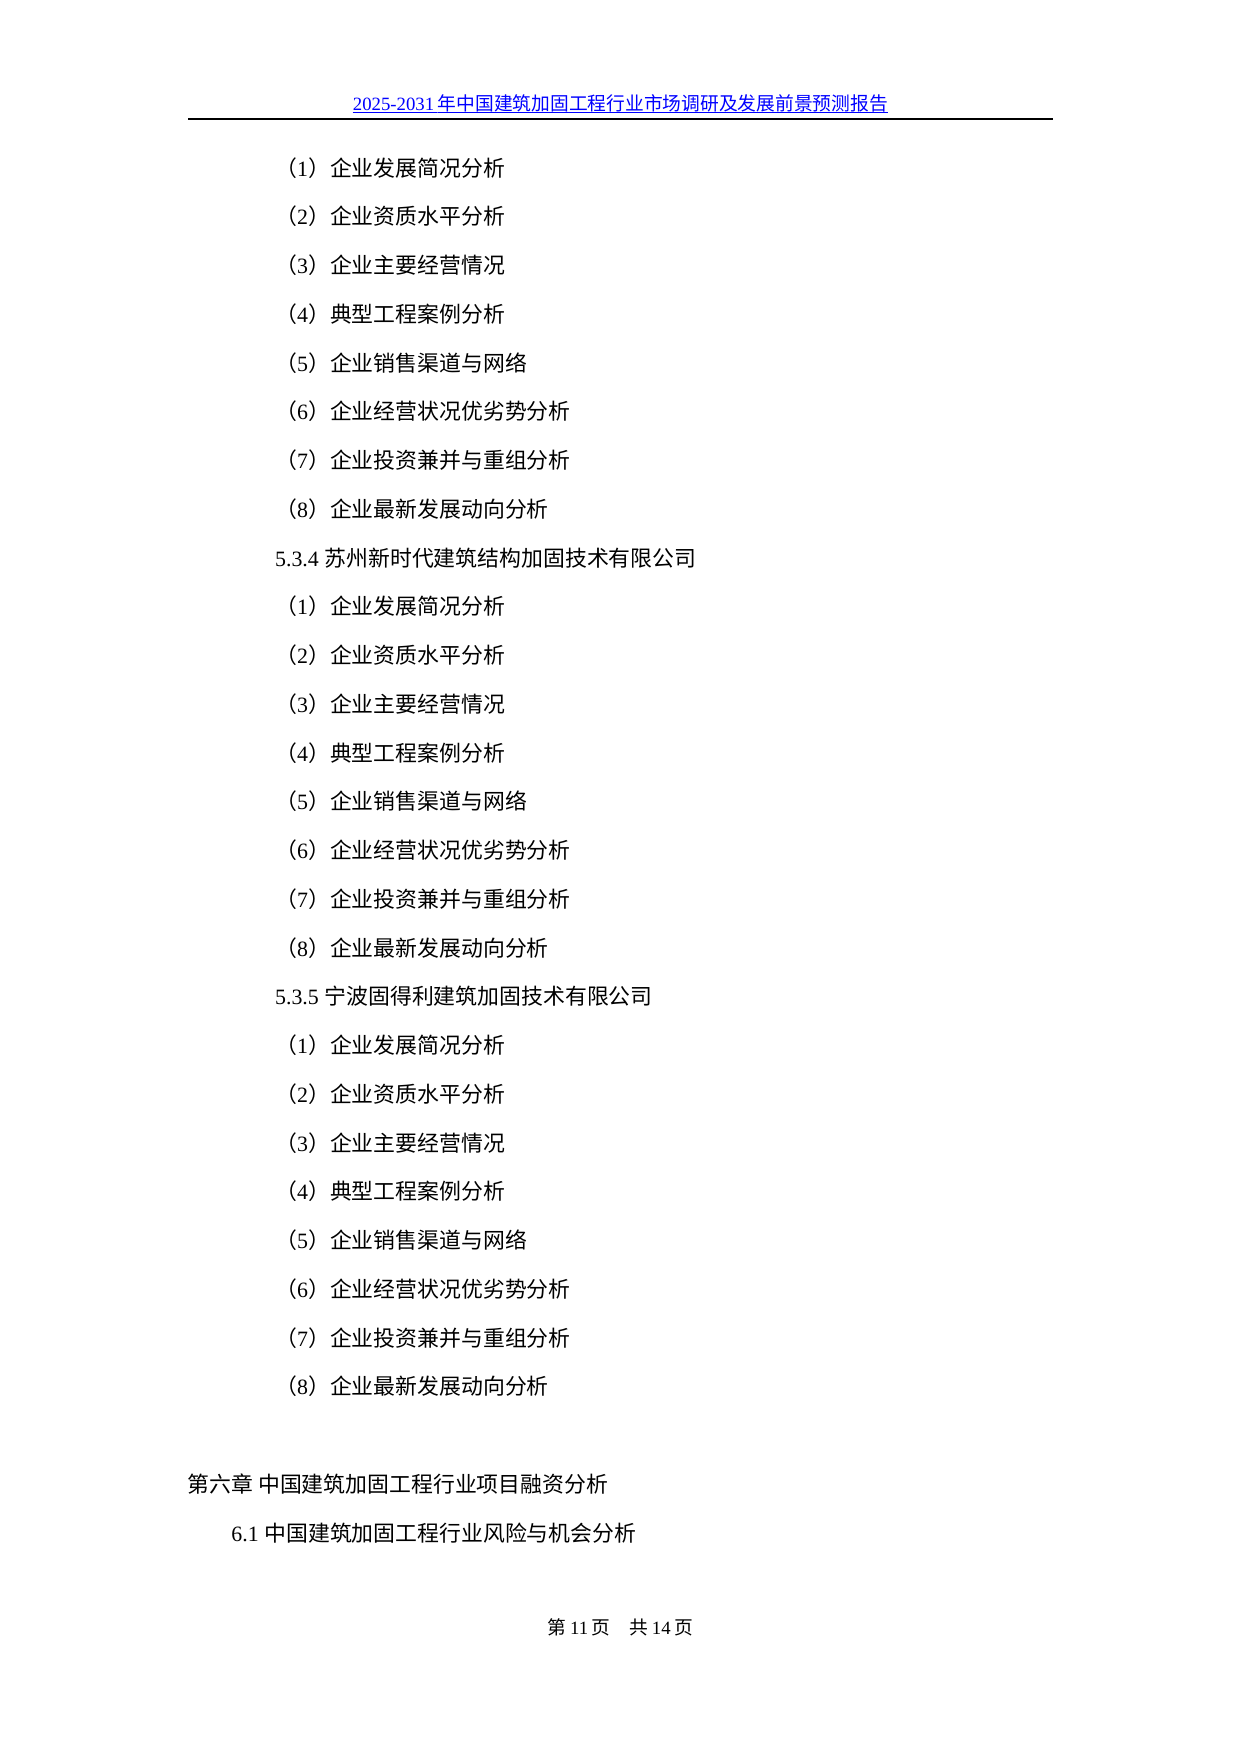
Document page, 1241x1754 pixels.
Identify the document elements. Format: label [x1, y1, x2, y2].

text [187, 150, 1053, 1548]
